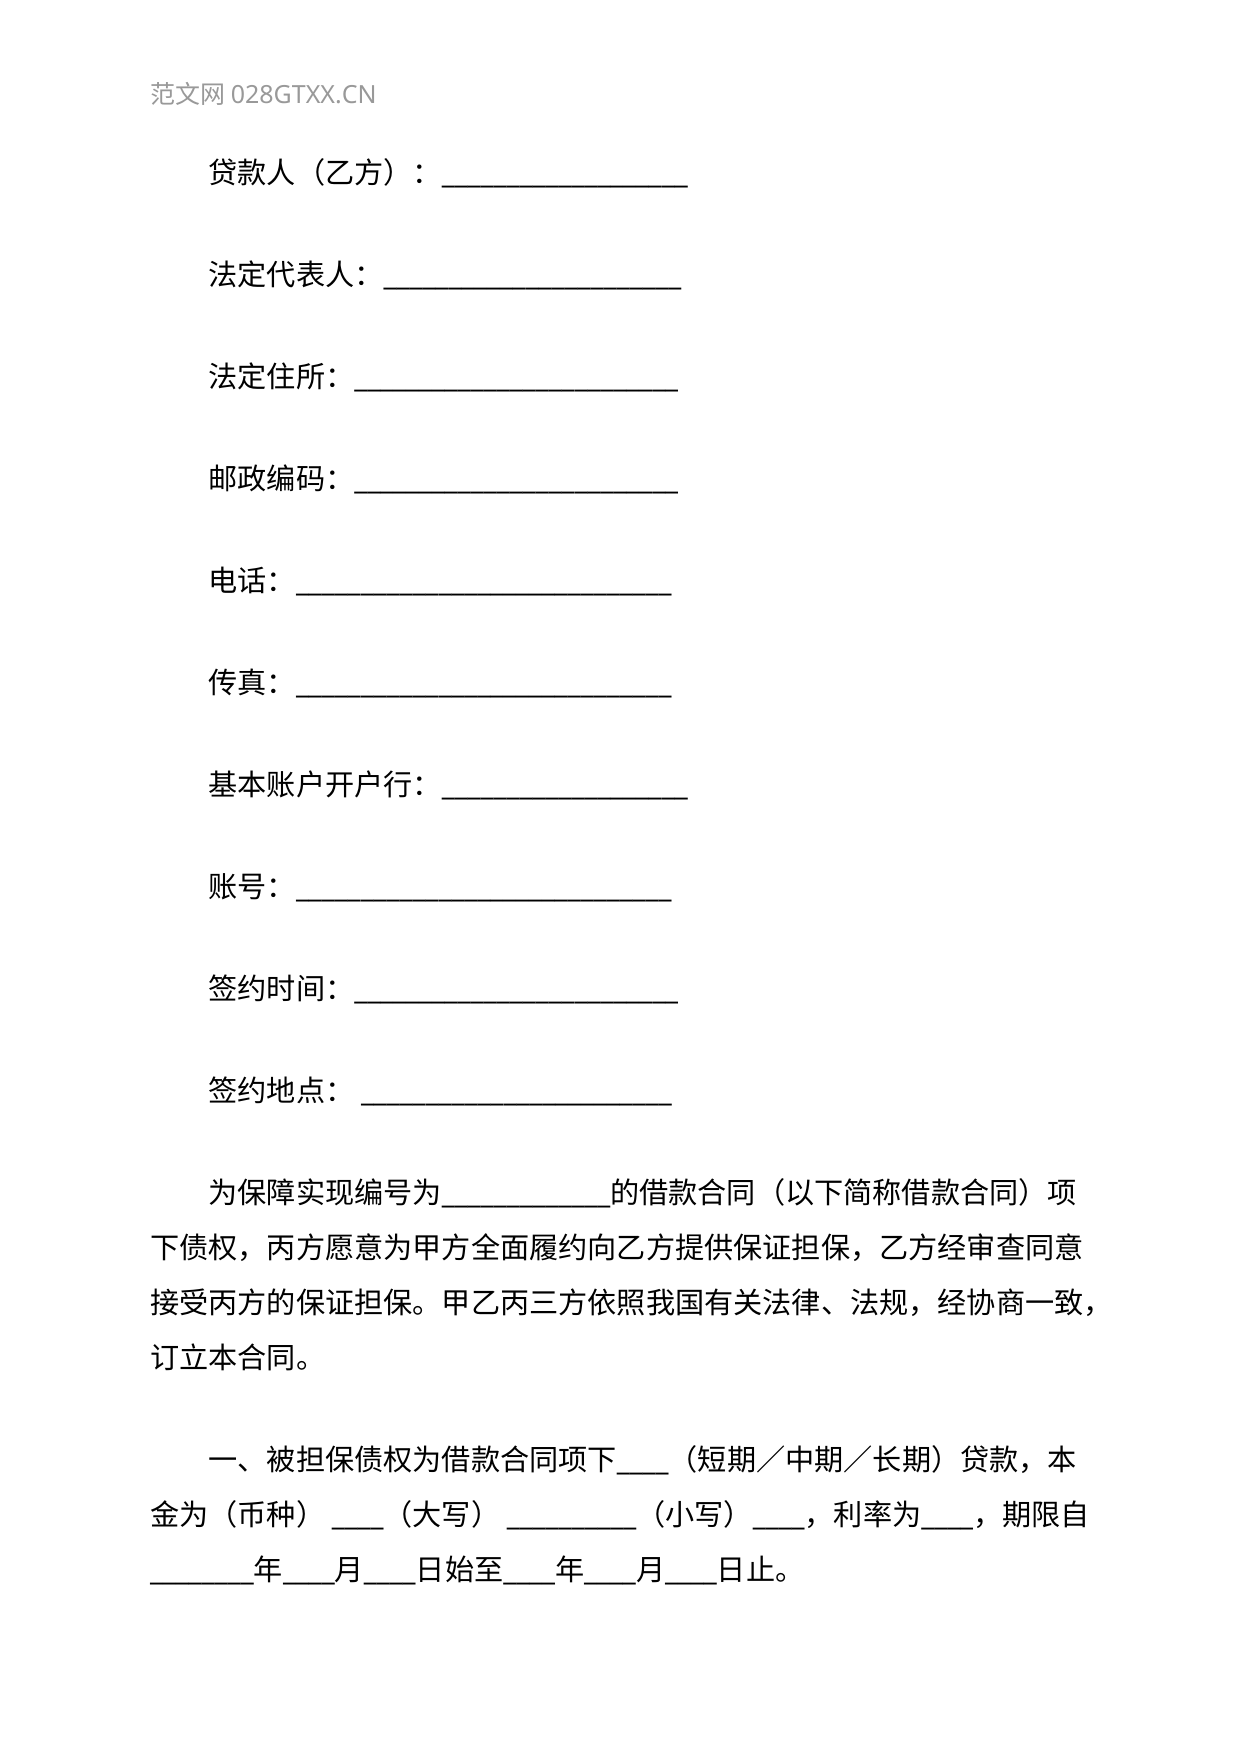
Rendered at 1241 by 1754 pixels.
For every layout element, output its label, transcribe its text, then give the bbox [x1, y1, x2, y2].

text 电话：_____________________________ [150, 558, 1090, 600]
text 账号：_____________________________ [150, 864, 1090, 906]
text 签约时间：_________________________ [150, 966, 1090, 1008]
text 一、被担保债权为借款合同项下____（短期／中期／长期）贷款，本金为（币种） ____（大写） __________（小写）____，利率为____，期限自________年____月____日始至____年____月____日止。 [150, 1436, 1090, 1589]
text 法定代表人：_______________________ [150, 252, 1090, 294]
text 法定住所：_________________________ [150, 354, 1090, 396]
text 基本账户开户行：___________________ [150, 762, 1090, 804]
text 邮政编码：_________________________ [150, 456, 1090, 498]
text 贷款人（乙方）：___________________ [150, 150, 1090, 192]
text 传真：_____________________________ [150, 660, 1090, 702]
text 签约地点： ________________________ [150, 1068, 1090, 1110]
text 为保障实现编号为_____________的借款合同（以下简称借款合同）项下债权，丙方愿意为甲方全面履约向乙方提供保证担保，乙方经审查同意接受丙方的保证担保。甲乙丙三方依照我国有关法律、法规，经协商一致，订立本合同。 [150, 1170, 1090, 1377]
